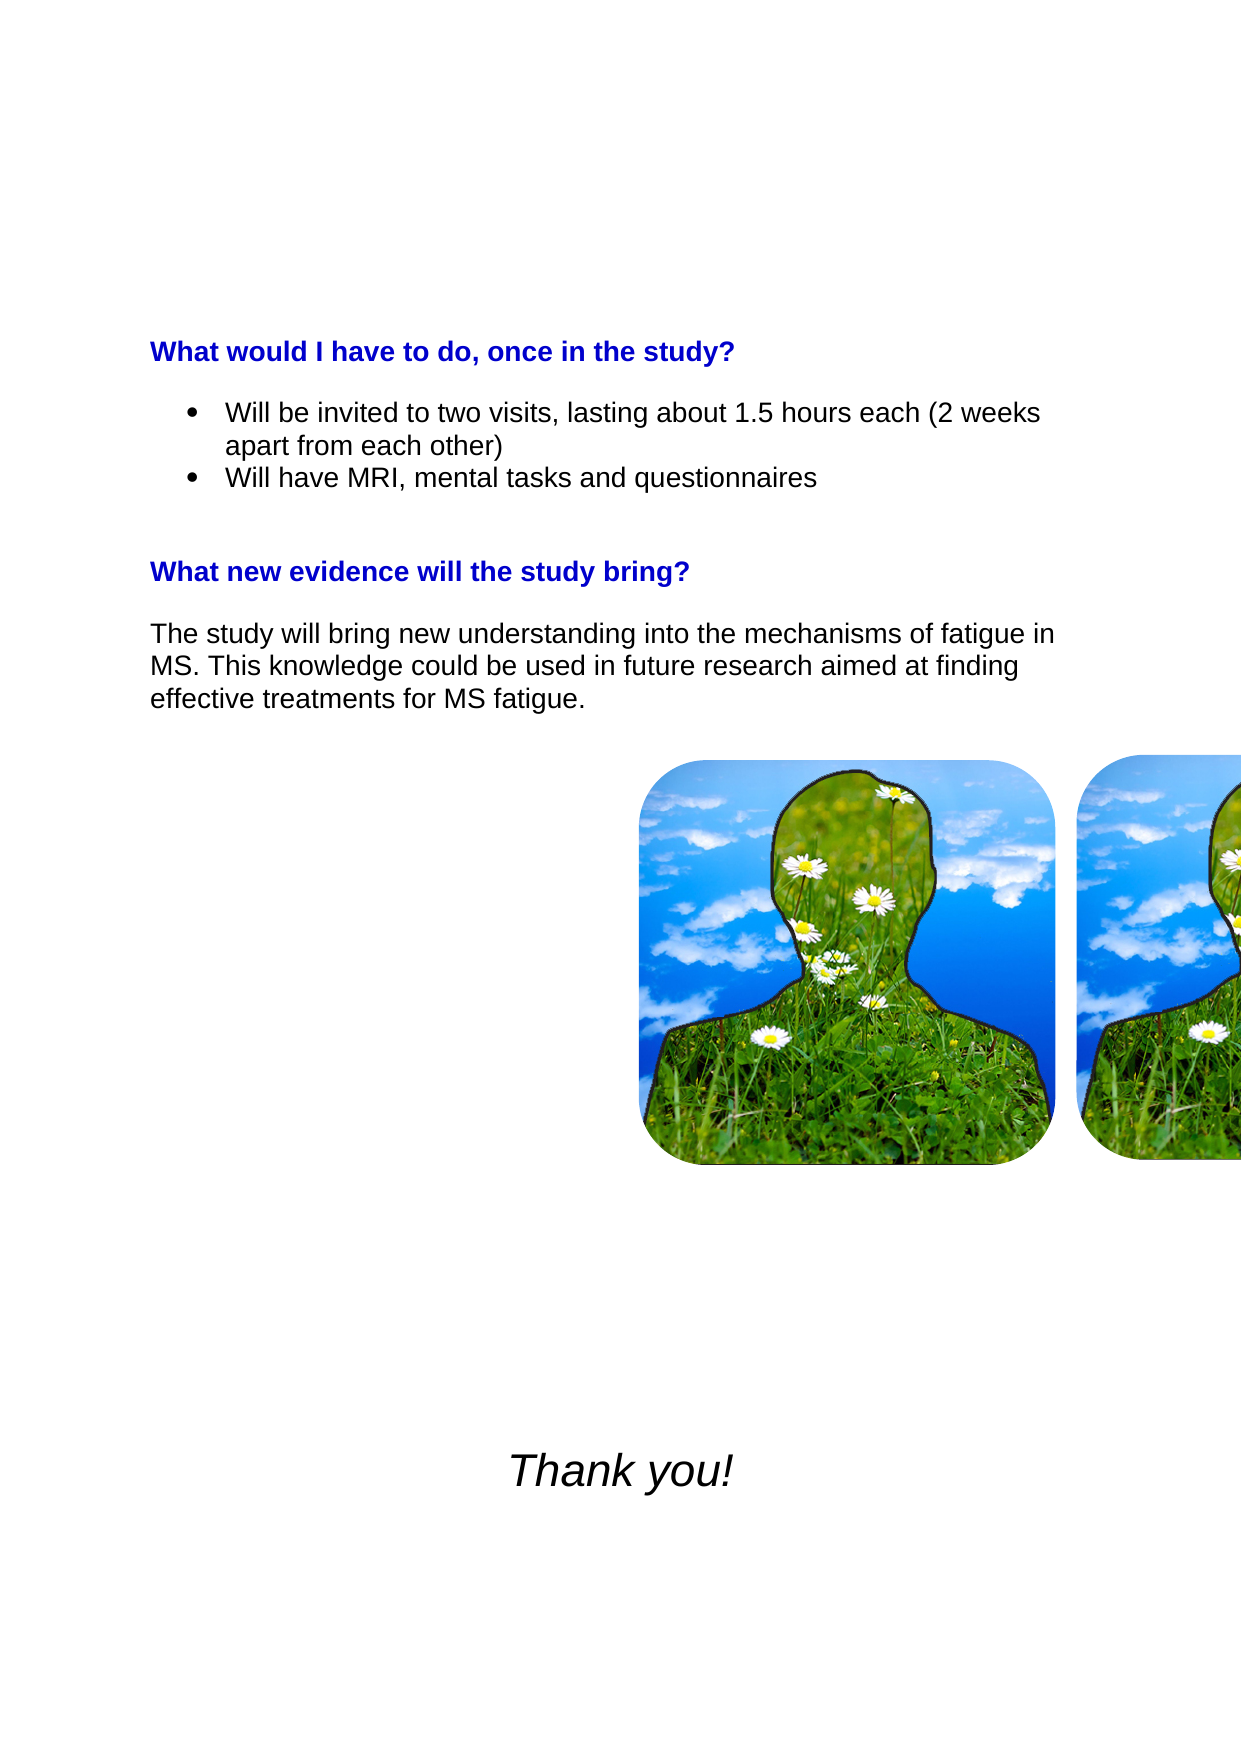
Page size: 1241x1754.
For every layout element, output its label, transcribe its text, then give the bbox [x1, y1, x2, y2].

text The study will bring new understanding into the mechanisms of fatigue in MS. This knowledge could be used in future research aimed at finding effective treatments for MS fatigue. [150, 617, 1090, 714]
picture [1076, 754, 1241, 1160]
list Will have MRI, mental tasks and questionnaires [187, 461, 1090, 494]
text What would I have to do, once in the study? [150, 335, 1090, 367]
text What new evidence will the study bring? [150, 555, 1090, 588]
text Thank you! [150, 1443, 1090, 1496]
list Will be invited to two visits, lasting about 1.5 hours each (2 weeks apart from each other) [187, 396, 1090, 461]
picture [638, 760, 1056, 1165]
